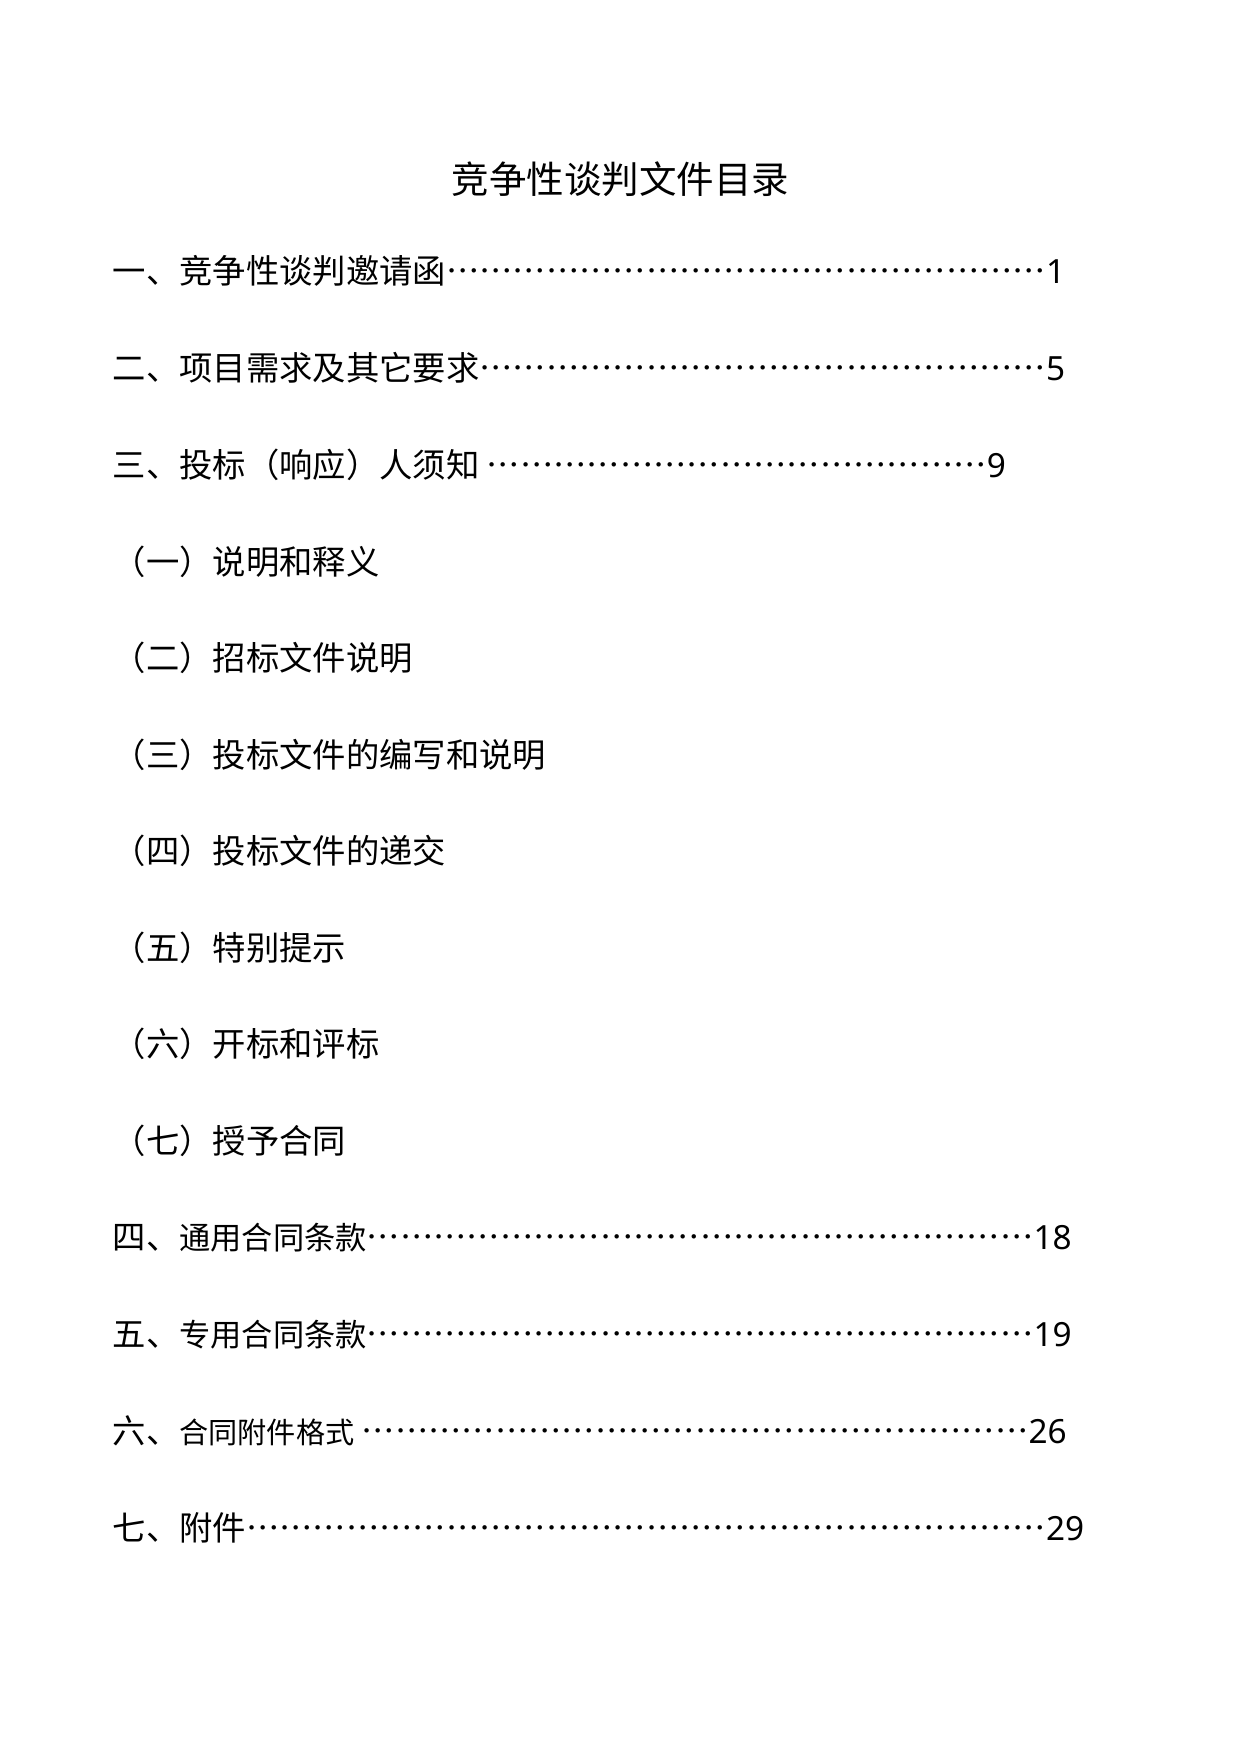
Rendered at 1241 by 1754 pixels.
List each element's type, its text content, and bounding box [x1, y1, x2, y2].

text 竞争性谈判文件目录 [112, 150, 1128, 204]
text 三、投标（响应）人须知 ………………………………………9 [112, 439, 1128, 487]
text （二）招标文件说明 [112, 632, 1128, 680]
text （四）投标文件的递交 [112, 825, 1128, 873]
text （一）说明和释义 [112, 536, 1128, 584]
text （三）投标文件的编写和说明 [112, 728, 1128, 777]
text （五）特别提示 [112, 921, 1128, 970]
text （六）开标和评标 [112, 1018, 1128, 1066]
text 五、专用合同条款……………………………………………………19 [112, 1308, 1128, 1356]
text 四、通用合同条款……………………………………………………18 [112, 1211, 1128, 1259]
text （七）授予合同 [112, 1114, 1128, 1163]
text 二、项目需求及其它要求……………………………………………5 [112, 342, 1128, 390]
text 七、附件………………………………………………………………29 [112, 1501, 1128, 1550]
text 六、合同附件格式 ……………………………………………………26 [112, 1404, 1128, 1453]
text 一、竞争性谈判邀请函………………………………………………1 [112, 245, 1128, 293]
